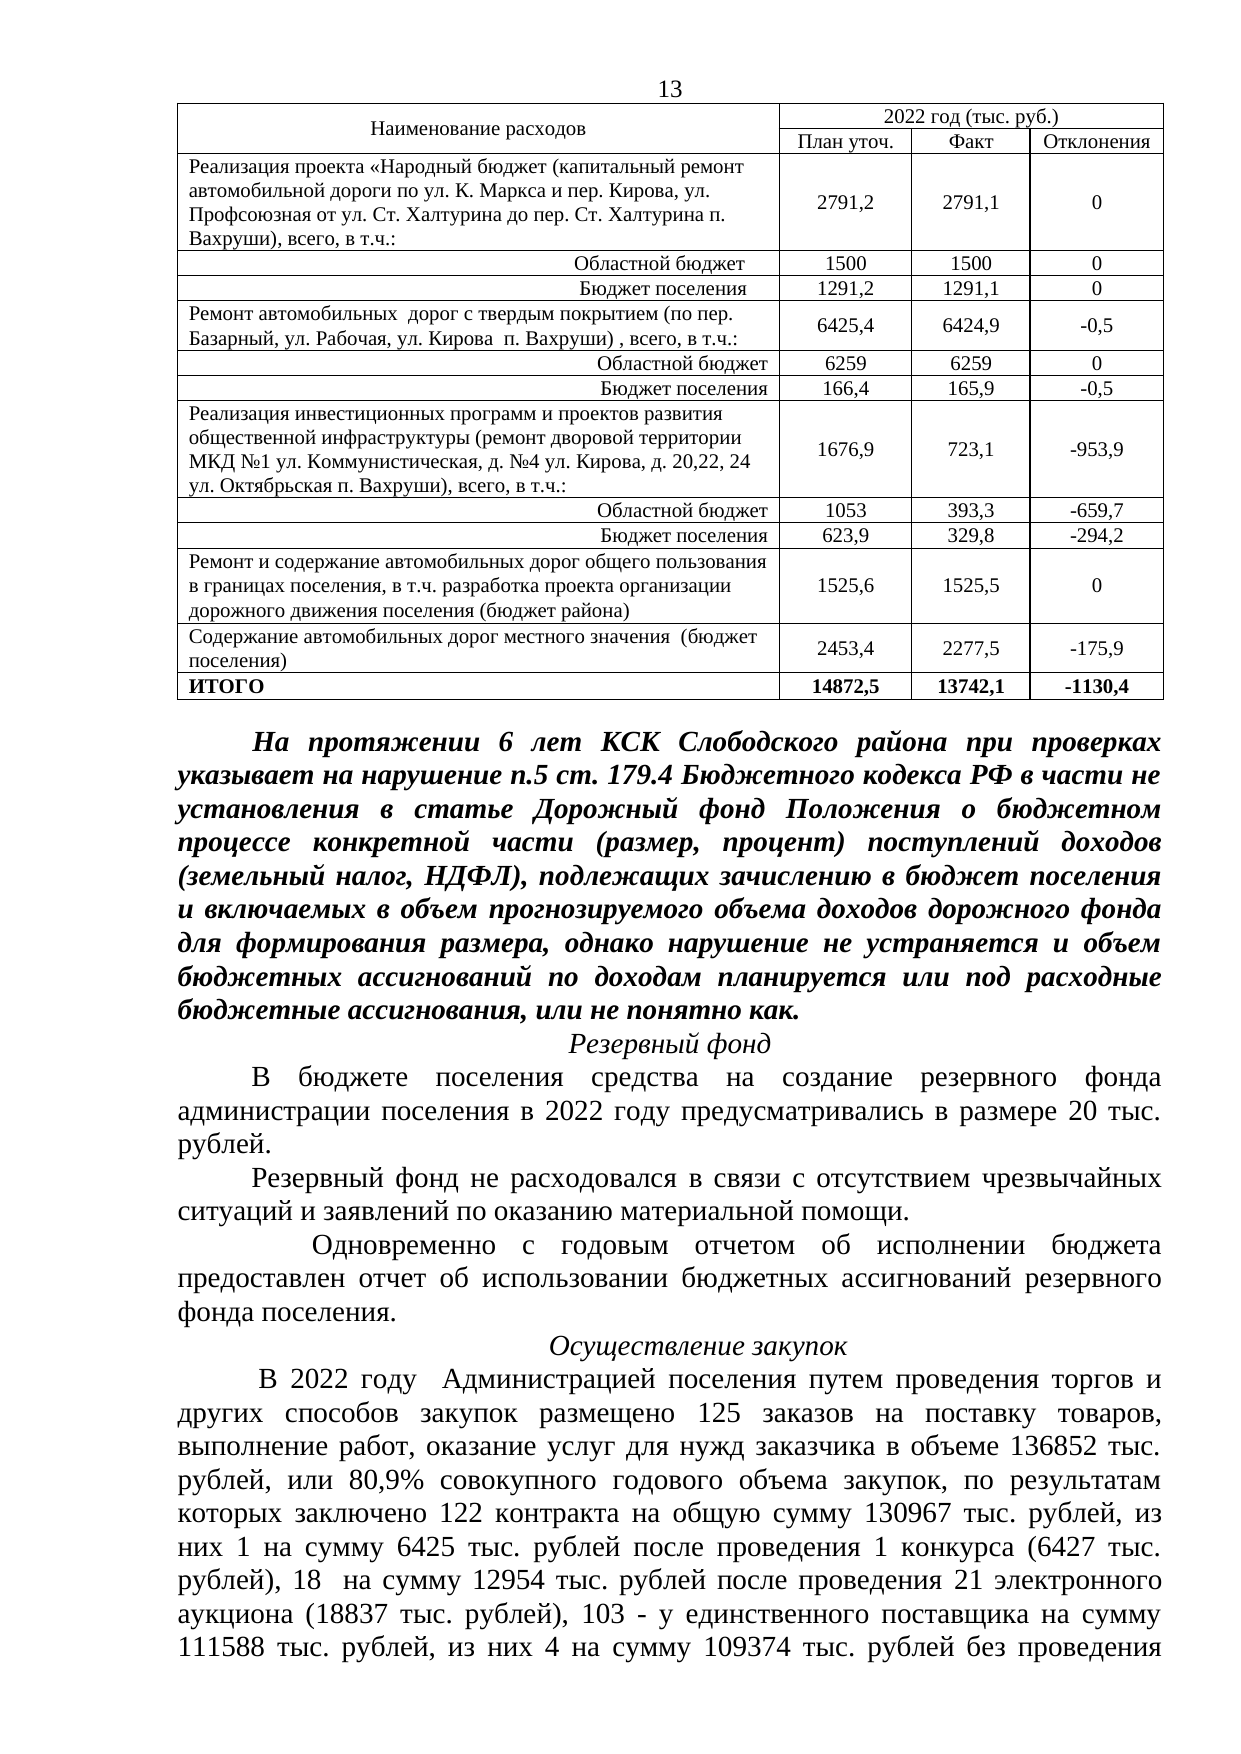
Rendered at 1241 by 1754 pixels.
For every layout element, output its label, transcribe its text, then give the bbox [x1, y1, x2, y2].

table_cell 6424,9 [912, 301, 1029, 349]
table_cell Ремонт автомобильных дорог с твердым покрытием (по пер. Базарный, ул. Рабочая, ул. Кирова п. Вахруши) , всего, в т.ч.: [178, 301, 779, 349]
table_cell 0 [1031, 154, 1163, 250]
table_cell 2277,5 [912, 624, 1029, 672]
table_cell 13742,1 [912, 673, 1029, 699]
table_cell 165,9 [912, 376, 1029, 400]
table_cell Реализация инвестиционных программ и проектов развития общественной инфраструктуры (ремонт дворовой территории МКД №1 ул. Коммунистическая, д. №4 ул. Кирова, д. 20,22, 24 ул. Октябрьская п. Вахруши), всего, в т.ч.: [178, 401, 779, 497]
table_cell -294,2 [1031, 523, 1163, 547]
table_cell 1053 [780, 498, 911, 522]
table_cell Отклонения [1031, 129, 1163, 153]
table_cell 1525,6 [780, 549, 911, 622]
table_cell 1291,1 [912, 276, 1029, 300]
text На протяжении 6 лет КСК Слободского района при проверках указывает на нарушение п.5 ст. 179.4 Бюджетного кодекса РФ в части не установления в статье Дорожный фонд Положения о бюджетном процессе конкретной части (размер, процент) поступлений доходов (земельный налог, НДФЛ), подлежащих зачислению в бюджет поселения и включаемых в объем прогнозируемого объема доходов дорожного фонда для формирования размера, однако нарушение не устраняется и объем бюджетных ассигнований по доходам планируется или под расходные бюджетные ассигнования, или не понятно как. [177, 724, 1162, 1026]
table_cell 14872,5 [780, 673, 911, 699]
table_cell 2453,4 [780, 624, 911, 672]
table_cell 0 [1031, 276, 1163, 300]
table_cell -0,5 [1031, 301, 1163, 349]
text Осуществление закупок [177, 1328, 1162, 1361]
table_cell 6259 [780, 351, 911, 374]
table_cell 0 [1031, 351, 1163, 374]
table_cell 0 [1031, 549, 1163, 622]
table_cell 329,8 [912, 523, 1029, 547]
table_cell Бюджет поселения [178, 276, 779, 300]
table_cell 1291,2 [780, 276, 911, 300]
table_cell Областной бюджет [178, 251, 779, 275]
text Одновременно с годовым отчетом об исполнении бюджета предоставлен отчет об использовании бюджетных ассигнований резервного фонда поселения. [177, 1227, 1162, 1328]
table_cell 2791,1 [912, 154, 1029, 250]
table_cell 1676,9 [780, 401, 911, 497]
table_cell План уточ. [780, 129, 911, 153]
table_cell 6425,4 [780, 301, 911, 349]
table_cell Бюджет поселения [178, 376, 779, 400]
table_cell -0,5 [1031, 376, 1163, 400]
table_cell 1500 [912, 251, 1029, 275]
table_cell Бюджет поселения [178, 523, 779, 547]
table_cell 0 [1031, 251, 1163, 275]
text В бюджете поселения средства на создание резервного фонда администрации поселения в 2022 году предусматривались в размере 20 тыс. рублей. [177, 1059, 1162, 1160]
table_cell -953,9 [1031, 401, 1163, 497]
text Резервный фонд [177, 1026, 1162, 1059]
table_cell -175,9 [1031, 624, 1163, 672]
text Резервный фонд не расходовался в связи с отсутствием чрезвычайных ситуаций и заявлений по оказанию материальной помощи. [177, 1160, 1162, 1227]
table_cell 166,4 [780, 376, 911, 400]
table_cell -1130,4 [1031, 673, 1163, 699]
table_cell 1500 [780, 251, 911, 275]
table_cell Областной бюджет [178, 498, 779, 522]
table_cell 2791,2 [780, 154, 911, 250]
table_cell 723,1 [912, 401, 1029, 497]
table_header 2022 год (тыс. руб.) [780, 104, 1163, 128]
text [177, 1361, 1162, 1663]
table_header Наименование расходов [178, 104, 779, 153]
table_cell 623,9 [780, 523, 911, 547]
table_cell Реализация проекта «Народный бюджет (капитальный ремонт автомобильной дороги по ул. К. Маркса и пер. Кирова, ул. Профсоюзная от ул. Ст. Халтурина до пер. Ст. Халтурина п. Вахруши), всего, в т.ч.: [178, 154, 779, 250]
table_cell Областной бюджет [178, 351, 779, 374]
table_cell Ремонт и содержание автомобильных дорог общего пользования в границах поселения, в т.ч. разработка проекта организации дорожного движения поселения (бюджет района) [178, 549, 779, 622]
table_cell 6259 [912, 351, 1029, 374]
table_cell 393,3 [912, 498, 1029, 522]
table_cell Факт [912, 129, 1029, 153]
table_cell ИТОГО [178, 673, 779, 699]
table_cell Содержание автомобильных дорог местного значения (бюджет поселения) [178, 624, 779, 672]
table_cell -659,7 [1031, 498, 1163, 522]
table_cell 1525,5 [912, 549, 1029, 622]
